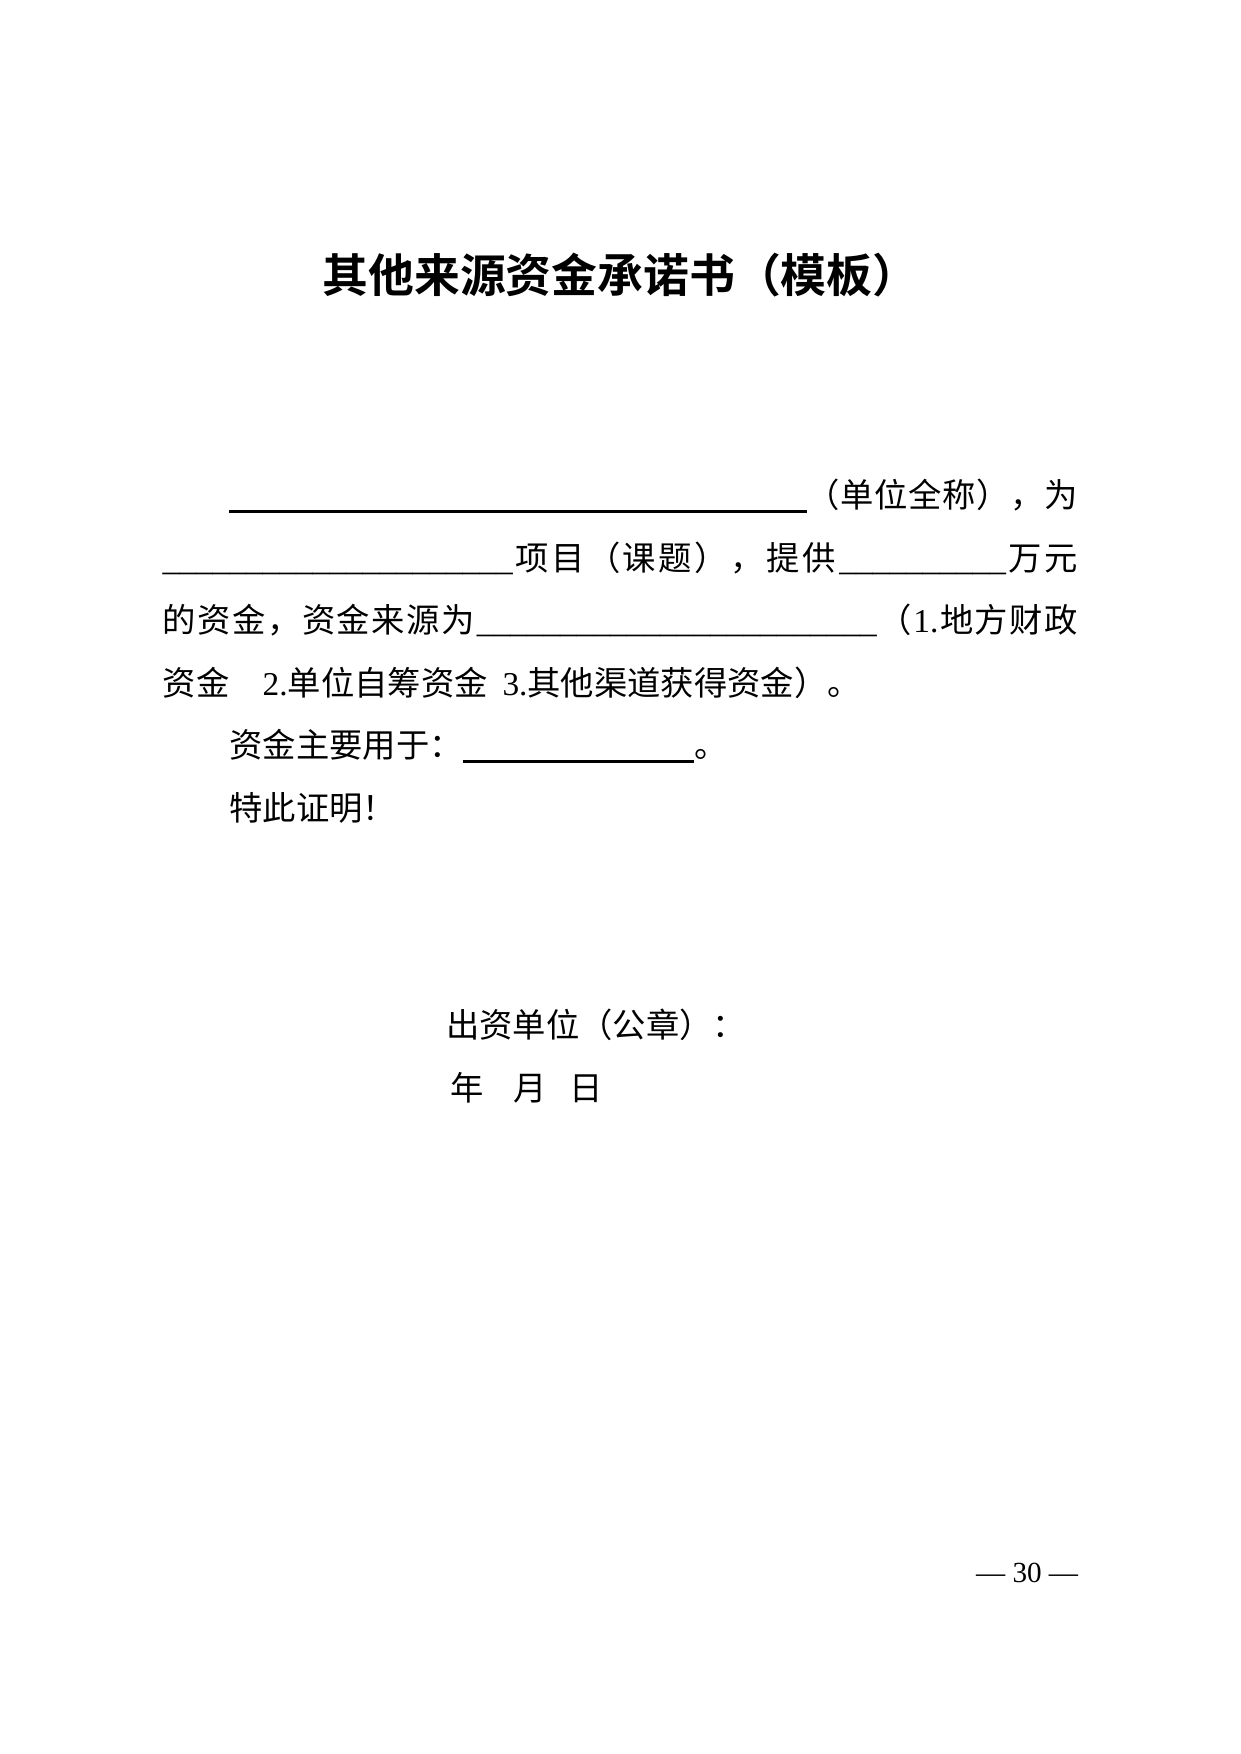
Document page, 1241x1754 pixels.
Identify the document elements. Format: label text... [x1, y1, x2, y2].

text （单位全称），为_____________________项目（课题），提供__________万元的资金，资金来源为________________________（1.地方财政资金 2.单位自筹资金 3.其他渠道获得资金）。 [162, 457, 1078, 707]
text 资金主要用于： 。 [162, 707, 1078, 770]
text 其他来源资金承诺书（模板） [162, 223, 1078, 321]
text 年 月 日 [162, 1050, 1078, 1112]
text 特此证明！ [162, 770, 1078, 832]
text 出资单位（公章）： [162, 987, 1078, 1050]
